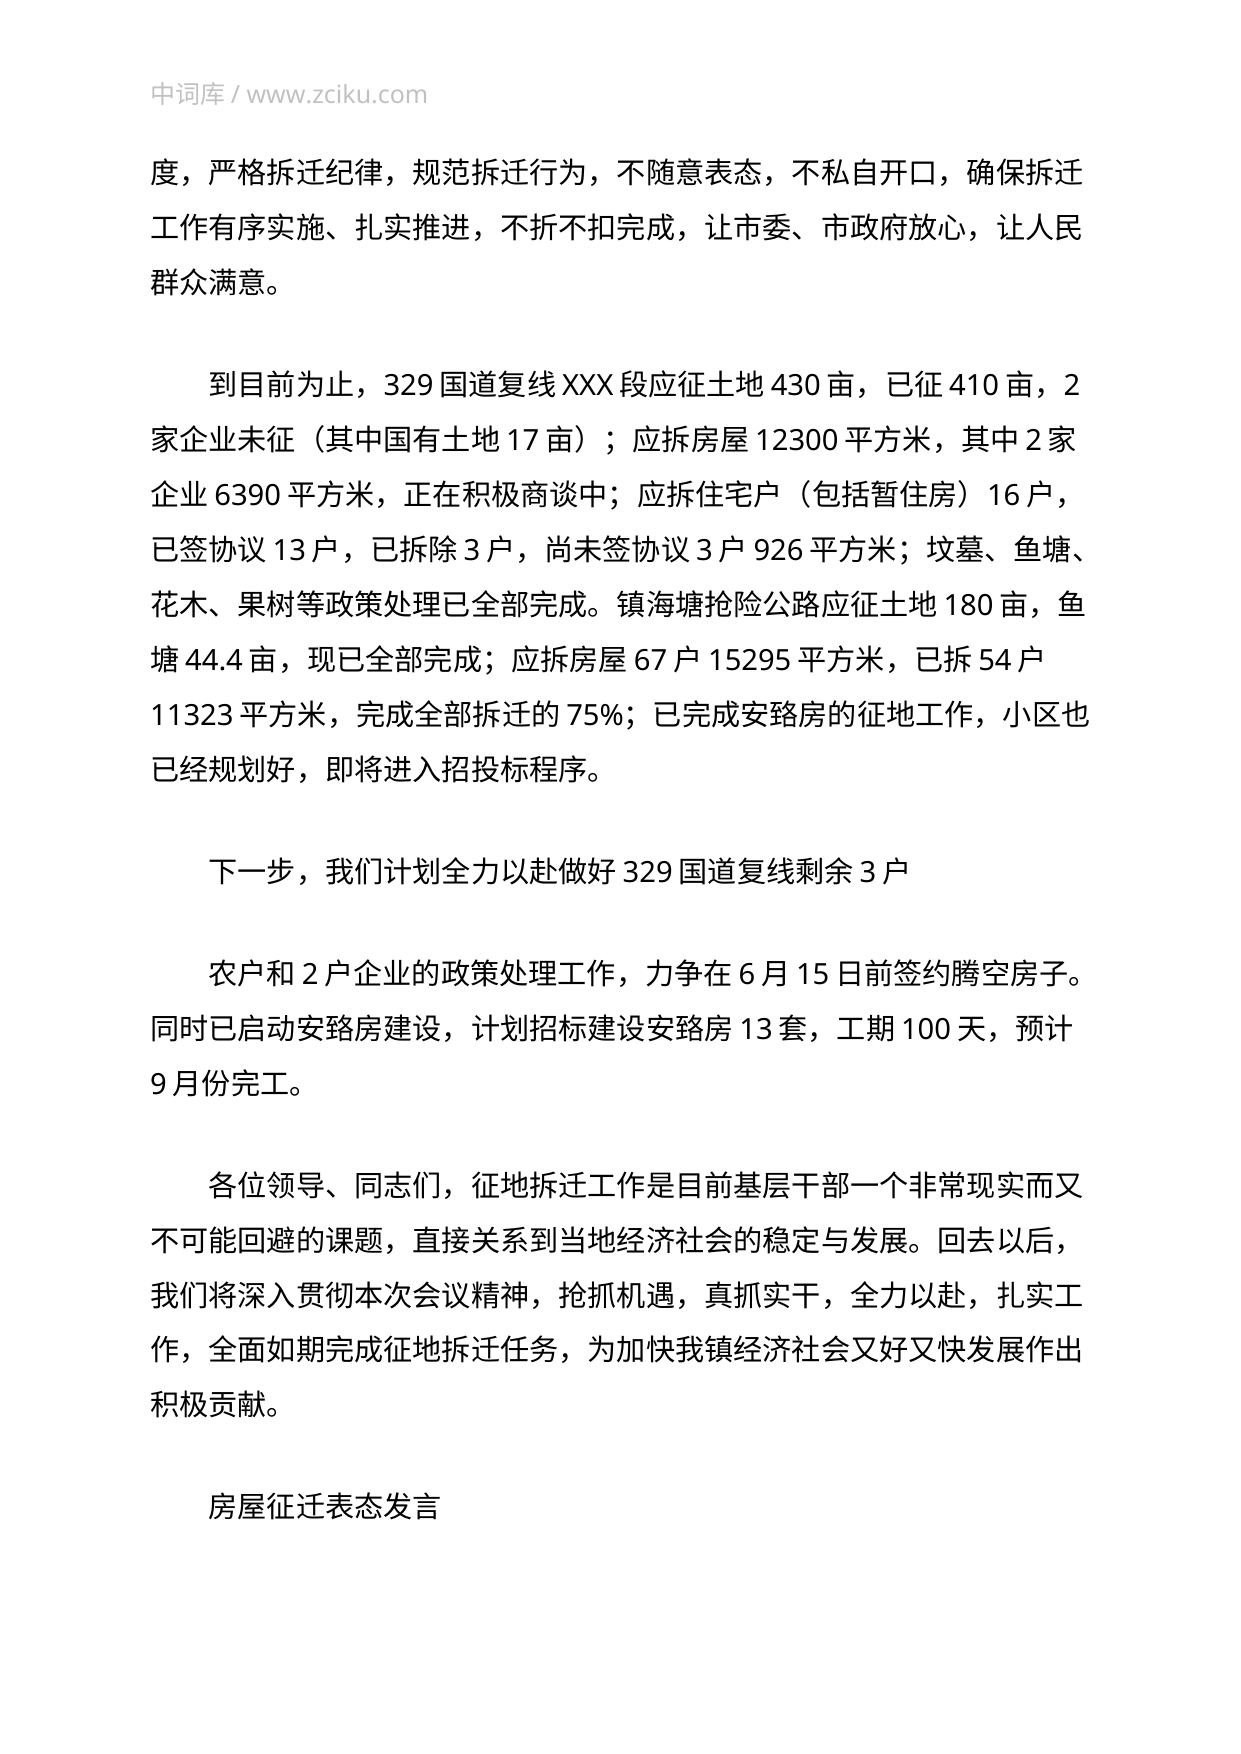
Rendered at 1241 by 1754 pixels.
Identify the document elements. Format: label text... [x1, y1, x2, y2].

text 农户和2户企业的政策处理工作，力争在6月15日前签约腾空房子。同时已启动安臵房建设，计划招标建设安臵房13套，工期100天，预计9月份完工。 [150, 950, 1090, 1103]
text 各位领导、同志们，征地拆迁工作是目前基层干部一个非常现实而又不可能回避的课题，直接关系到当地经济社会的稳定与发展。回去以后，我们将深入贯彻本次会议精神，抢抓机遇，真抓实干，全力以赴，扎实工作，全面如期完成征地拆迁任务，为加快我镇经济社会又好又快发展作出积极贡献。 [150, 1162, 1090, 1424]
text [150, 150, 1090, 302]
text 到目前为止，329国道复线XXX段应征土地430亩，已征410亩，2家企业未征（其中国有土地17亩）；应拆房屋12300平方米，其中2家企业6390平方米，正在积极商谈中；应拆住宅户（包括暂住房）16户，已签协议13户，已拆除3户，尚未签协议3户926平方米；坟墓、鱼塘、花木、果树等政策处理已全部完成。镇海塘抢险公路应征土地180亩，鱼塘44.4亩，现已全部完成；应拆房屋67户15295平方米，已拆54户11323平方米，完成全部拆迁的75%；已完成安臵房的征地工作，小区也已经规划好，即将进入招投标程序。 [150, 362, 1090, 789]
text 下一步，我们计划全力以赴做好329国道复线剩余3户 [150, 848, 1090, 891]
text 房屋征迁表态发言 [150, 1484, 1090, 1526]
